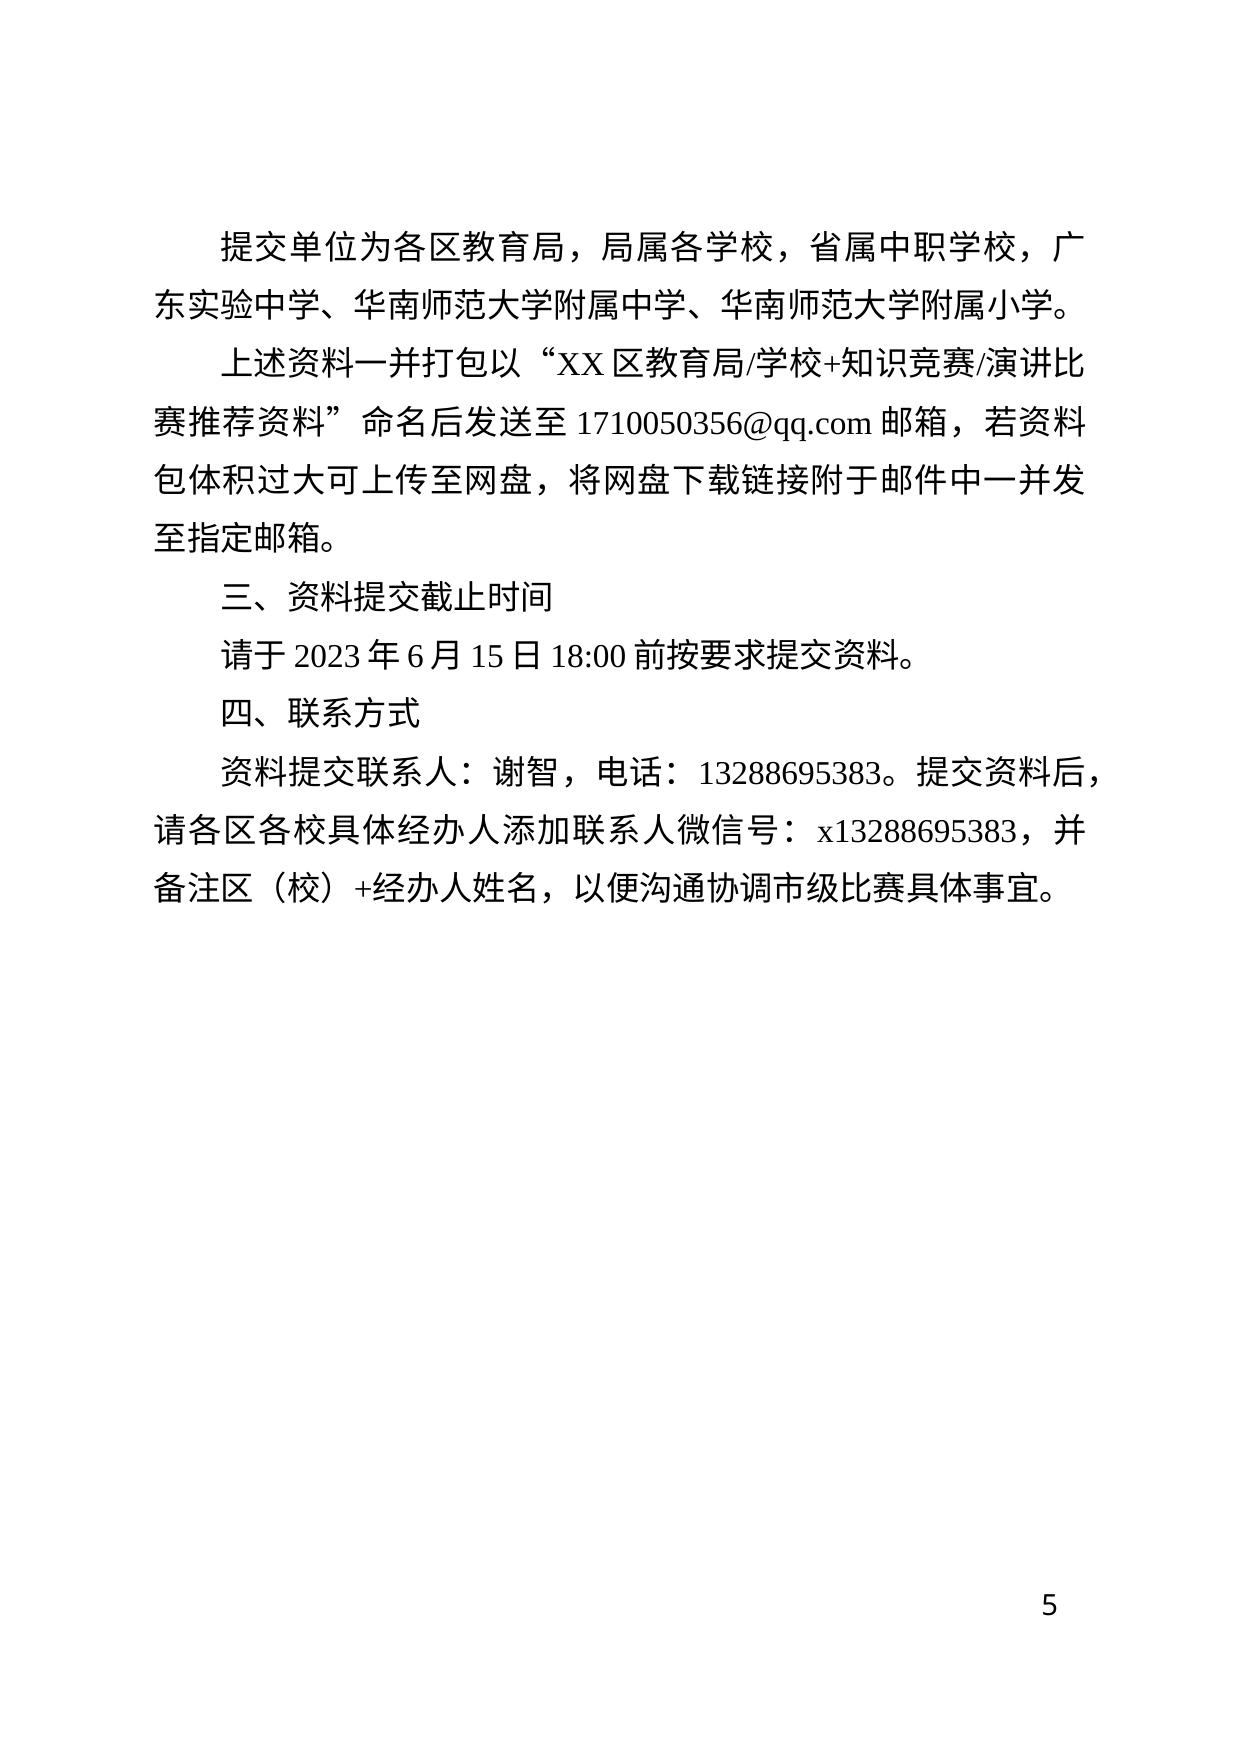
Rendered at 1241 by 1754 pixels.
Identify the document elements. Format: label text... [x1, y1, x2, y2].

text 四、联系方式 [153, 679, 1087, 737]
text 提交单位为各区教育局，局属各学校，省属中职学校，广东实验中学、华南师范大学附属中学、华南师范大学附属小学。 [153, 212, 1087, 329]
text 请于2023年6月15日18:00前按要求提交资料。 [153, 621, 1087, 679]
text 三、资料提交截止时间 [153, 562, 1087, 621]
text 资料提交联系人：谢智，电话：13288695383。提交资料后，请各区各校具体经办人添加联系人微信号：x13288695383，并备注区（校）+经办人姓名，以便沟通协调市级比赛具体事宜。 [153, 737, 1087, 912]
text 上述资料一并打包以“XX区教育局/学校+知识竞赛/演讲比赛推荐资料”命名后发送至1710050356@qq.com邮箱，若资料包体积过大可上传至网盘，将网盘下载链接附于邮件中一并发至指定邮箱。 [153, 329, 1087, 562]
